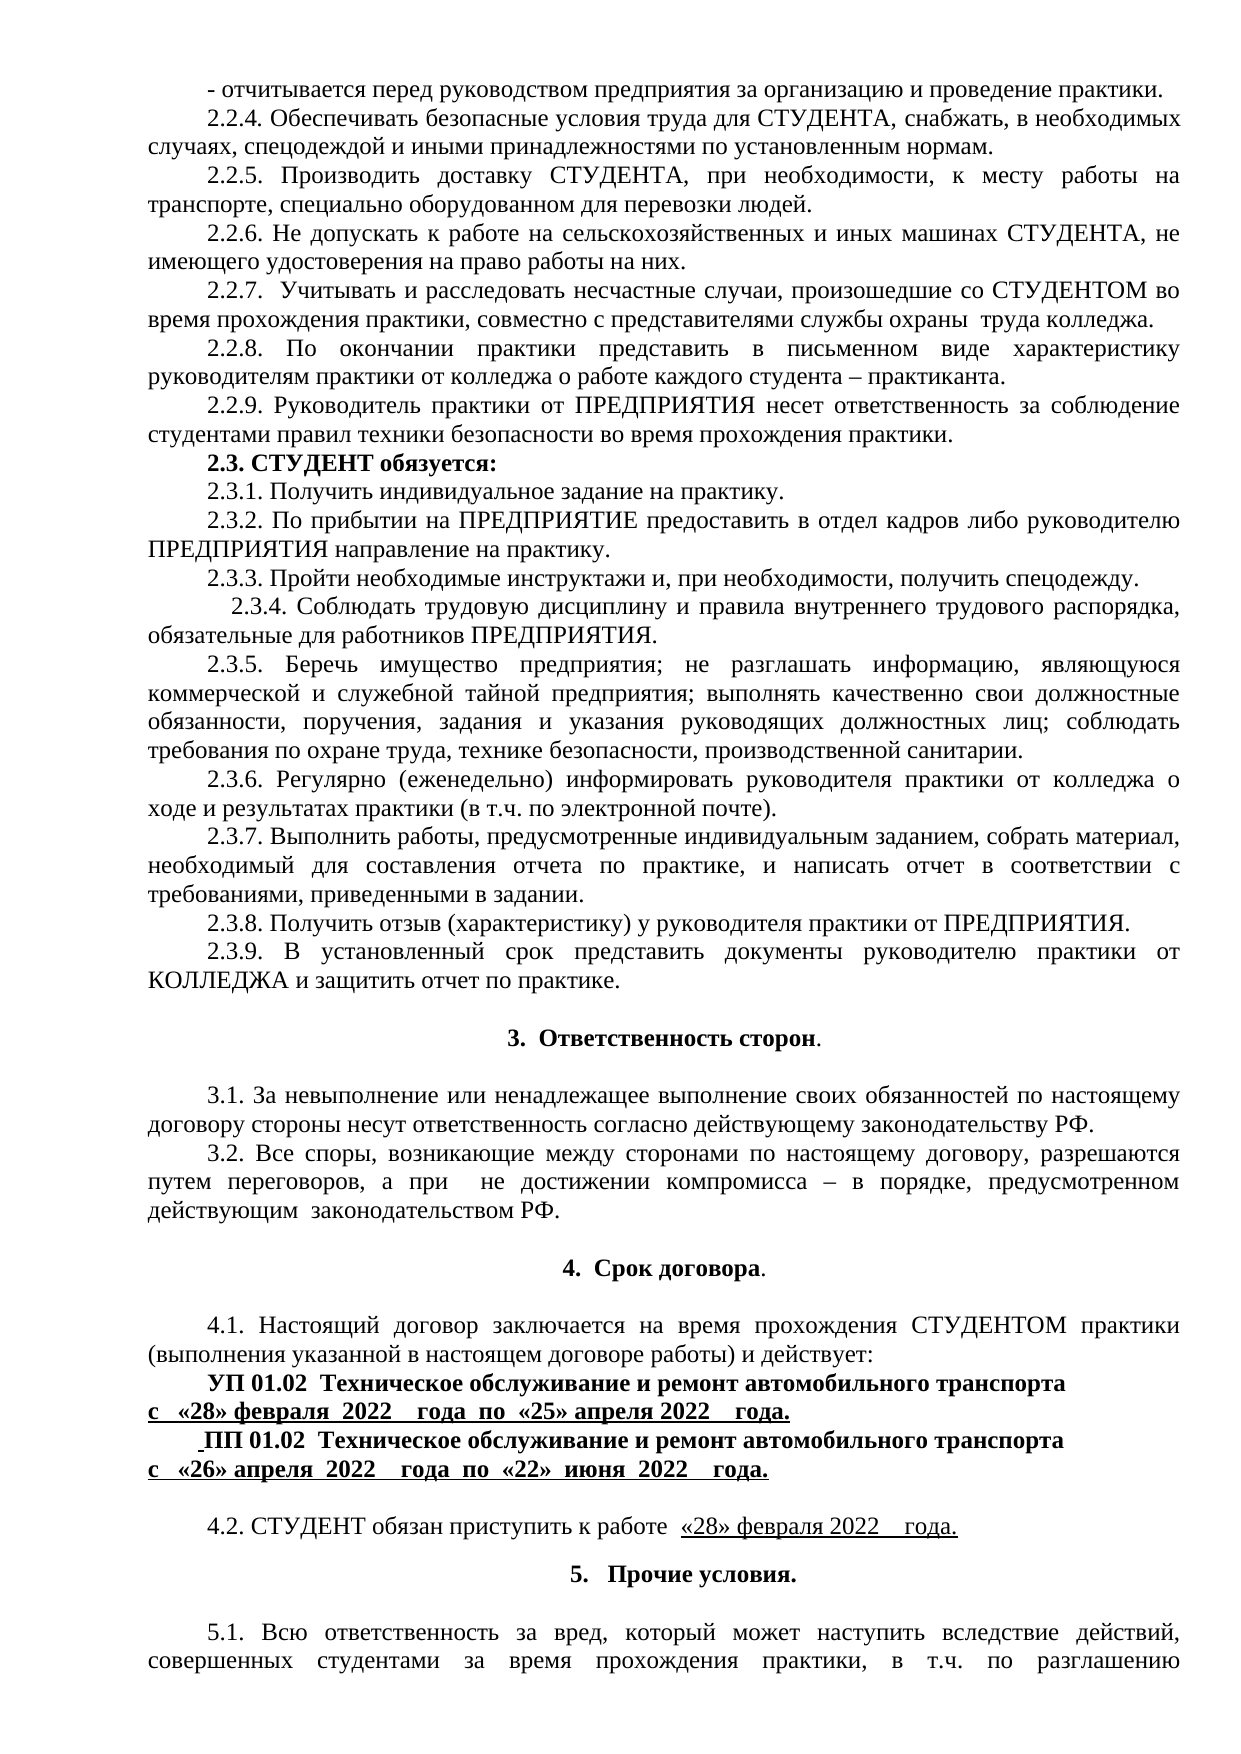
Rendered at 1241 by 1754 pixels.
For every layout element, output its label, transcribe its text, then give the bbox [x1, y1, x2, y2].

text - отчитывается перед руководством предприятия за организацию и проведение практики. [148, 74, 1181, 103]
text 2.3.9. В установленный срок представить документы руководителю практики от КОЛЛЕДЖА и защитить отчет по практике. [148, 936, 1181, 994]
text 3.2. Все споры, возникающие между сторонами по настоящему договору, разрешаются путем переговоров, а при не достижении компромисса – в порядке, предусмотренном действующим законодательством РФ. [148, 1138, 1181, 1224]
text 2.2.6. Не допускать к работе на сельскохозяйственных и иных машинах СТУДЕНТА, не имеющего удостоверения на право работы на них. [148, 218, 1181, 275]
text 2.3.3. Пройти необходимые инструктажи и, при необходимости, получить спецодежду. [148, 563, 1181, 591]
text 2.2.4. Обеспечивать безопасные условия труда для СТУДЕНТА, снабжать, в необходимых случаях, спецодеждой и иными принадлежностями по установленным нормам. [148, 103, 1181, 160]
text 2.3.1. Получить индивидуальное задание на практику. [148, 476, 1181, 505]
text 2.2.8. По окончании практики представить в письменном виде характеристику руководителям практики от колледжа о работе каждого студента – практиканта. [148, 333, 1181, 390]
text 3.1. За невыполнение или ненадлежащее выполнение своих обязанностей по настоящему договору стороны несут ответственность согласно действующему законодательству РФ. [148, 1080, 1181, 1138]
text 2.3. СТУДЕНТ обязуется: [148, 448, 1181, 476]
text 4. Срок договора. [148, 1253, 1181, 1281]
text 2.3.4. Соблюдать трудовую дисциплину и правила внутреннего трудового распорядка, обязательные для работников ПРЕДПРИЯТИЯ. [148, 591, 1181, 649]
text 2.2.9. Руководитель практики от ПРЕДПРИЯТИЯ несет ответственность за соблюдение студентами правил техники безопасности во время прохождения практики. [148, 390, 1181, 448]
text УП 01.02 Техническое обслуживание и ремонт автомобильного транспорта [148, 1368, 1181, 1396]
text 2.2.7. Учитывать и расследовать несчастные случаи, произошедшие со СТУДЕНТОМ во время прохождения практики, совместно с представителями службы охраны труда колледжа. [148, 275, 1181, 333]
text ПП 01.02 Техническое обслуживание и ремонт автомобильного транспорта [148, 1425, 1181, 1454]
text 2.3.2. По прибытии на ПРЕДПРИЯТИЕ предоставить в отдел кадров либо руководителю ПРЕДПРИЯТИЯ направление на практику. [148, 505, 1181, 563]
text с «28» февраля 2022 года по «25» апреля 2022 года. [148, 1396, 1181, 1425]
text 3. Ответственность сторон. [148, 1023, 1181, 1051]
text 2.3.8. Получить отзыв (характеристику) у руководителя практики от ПРЕДПРИЯТИЯ. [148, 908, 1181, 936]
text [148, 1617, 1181, 1674]
text 2.3.6. Регулярно (еженедельно) информировать руководителя практики от колледжа о ходе и результатах практики (в т.ч. по электронной почте). [148, 764, 1181, 821]
text 2.3.7. Выполнить работы, предусмотренные индивидуальным заданием, собрать материал, необходимый для составления отчета по практике, и написать отчет в соответствии с требованиями, приведенными в задании. [148, 821, 1181, 908]
text 2.3.5. Беречь имущество предприятия; не разглашать информацию, являющуюся коммерческой и служебной тайной предприятия; выполнять качественно свои должностные обязанности, поручения, задания и указания руководящих должностных лиц; соблюдать требования по охране труда, технике безопасности, производственной санитарии. [148, 649, 1181, 764]
list Прочие условия. [185, 1559, 1181, 1588]
text 2.2.5. Производить доставку СТУДЕНТА, при необходимости, к месту работы на транспорте, специально оборудованном для перевозки людей. [148, 160, 1181, 218]
text 4.2. СТУДЕНТ обязан приступить к работе «28» февраля 2022 года. [148, 1511, 1181, 1540]
text с «26» апреля 2022 года по «22» июня 2022 года. [148, 1454, 1181, 1483]
text 4.1. Настоящий договор заключается на время прохождения СТУДЕНТОМ практики (выполнения указанной в настоящем договоре работы) и действует: [148, 1310, 1181, 1368]
